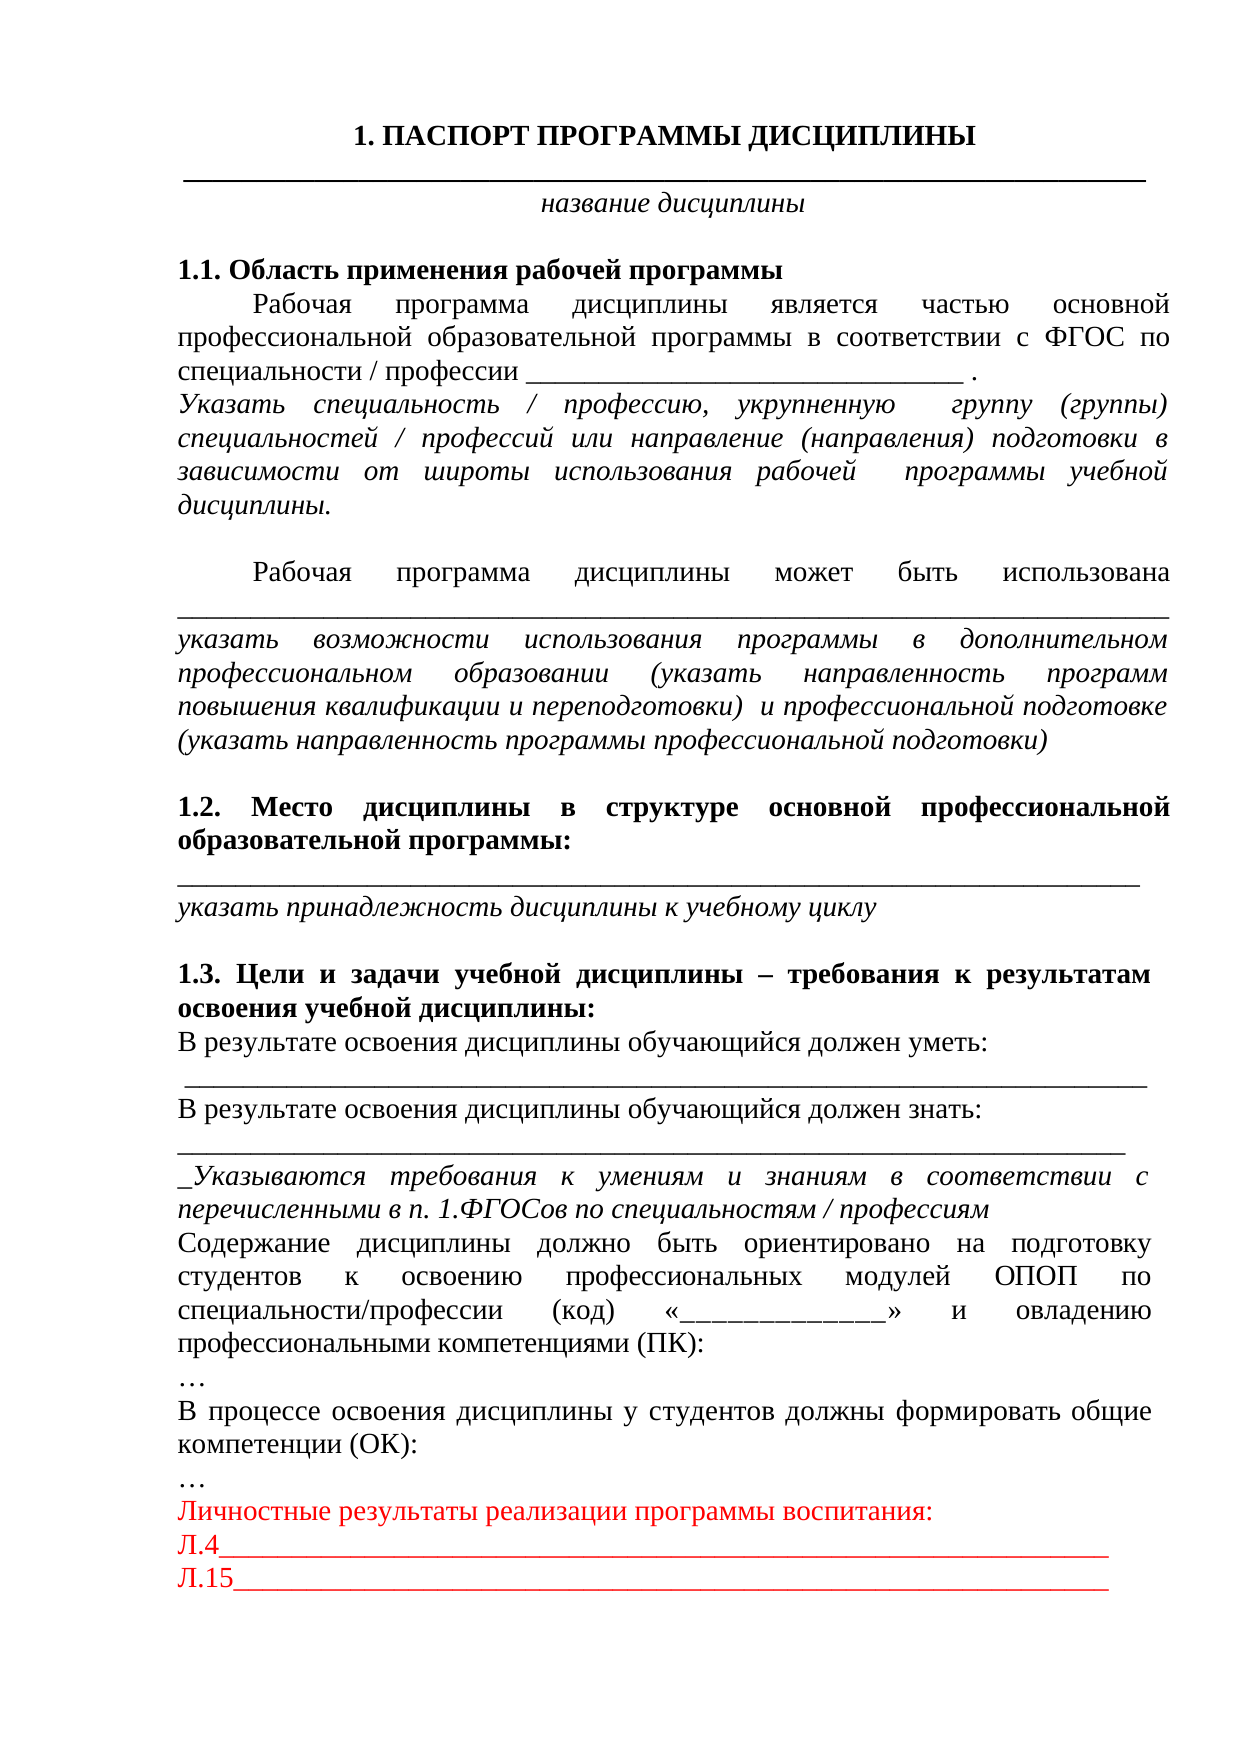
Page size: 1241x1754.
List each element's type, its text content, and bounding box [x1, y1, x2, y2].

text В процессе освоения дисциплины у студентов должны формировать общие компетенции (ОК): [177, 1393, 1152, 1460]
text … [177, 1359, 1152, 1393]
text Указать специальность / профессию, укрупненную группу (группы) специальностей / профессий или направление (направления) подготовки в зависимости от широты использования рабочей программы учебной дисциплины. [177, 386, 1171, 521]
text … [177, 1460, 1152, 1493]
text указать принадлежность дисциплины к учебному циклу [177, 889, 1171, 923]
text указать возможности использования программы в дополнительном профессиональном образовании (указать направленность программ повышения квалификации и переподготовки) и профессиональной подготовке (указать направленность программы профессиональной подготовки) [177, 621, 1171, 755]
text название дисциплины [177, 185, 1171, 219]
text Л.15____________________________________________________________ [177, 1560, 1152, 1594]
text В результате освоения дисциплины обучающийся должен уметь: [177, 1024, 1152, 1057]
text __________________________________________________________________ [177, 1057, 1152, 1091]
text Содержание дисциплины должно быть ориентировано на подготовку студентов к освоению профессиональных модулей ОПОП по специальности/профессии (код) «_____________» и овладению профессиональными компетенциями (ПК): [177, 1225, 1152, 1359]
text 1.3. Цели и задачи учебной дисциплины – требования к результатам освоения учебной дисциплины: [177, 957, 1152, 1024]
text __________________________________________________________________ [177, 152, 1152, 185]
text Рабочая программа дисциплины является частью основной профессиональной образовательной программы в соответствии с ФГОС по специальности / профессии ______________________________ . [177, 286, 1171, 386]
text Личностные результаты реализации программы воспитания: [177, 1493, 1152, 1527]
text 1.2. Место дисциплины в структуре основной профессиональной образовательной программы: [177, 789, 1171, 856]
text 1. паспорт ПРОГРАММЫ ДИСЦИПЛИНЫ [177, 118, 1152, 152]
text 1.1. Область применения рабочей программы [177, 252, 1171, 286]
text __________________________________________________________________ [177, 856, 1171, 889]
text Л.4_____________________________________________________________ [177, 1527, 1152, 1560]
text Рабочая программа дисциплины может быть использована ____________________________________________________________________ [177, 554, 1171, 621]
text В результате освоения дисциплины обучающийся должен знать: [177, 1091, 1152, 1124]
text __________________________________________________________________Указываются требования к умениям и знаниям в соответствии с перечисленными в п. 1.ФГОСов по специальностям / профессиям [177, 1124, 1152, 1225]
